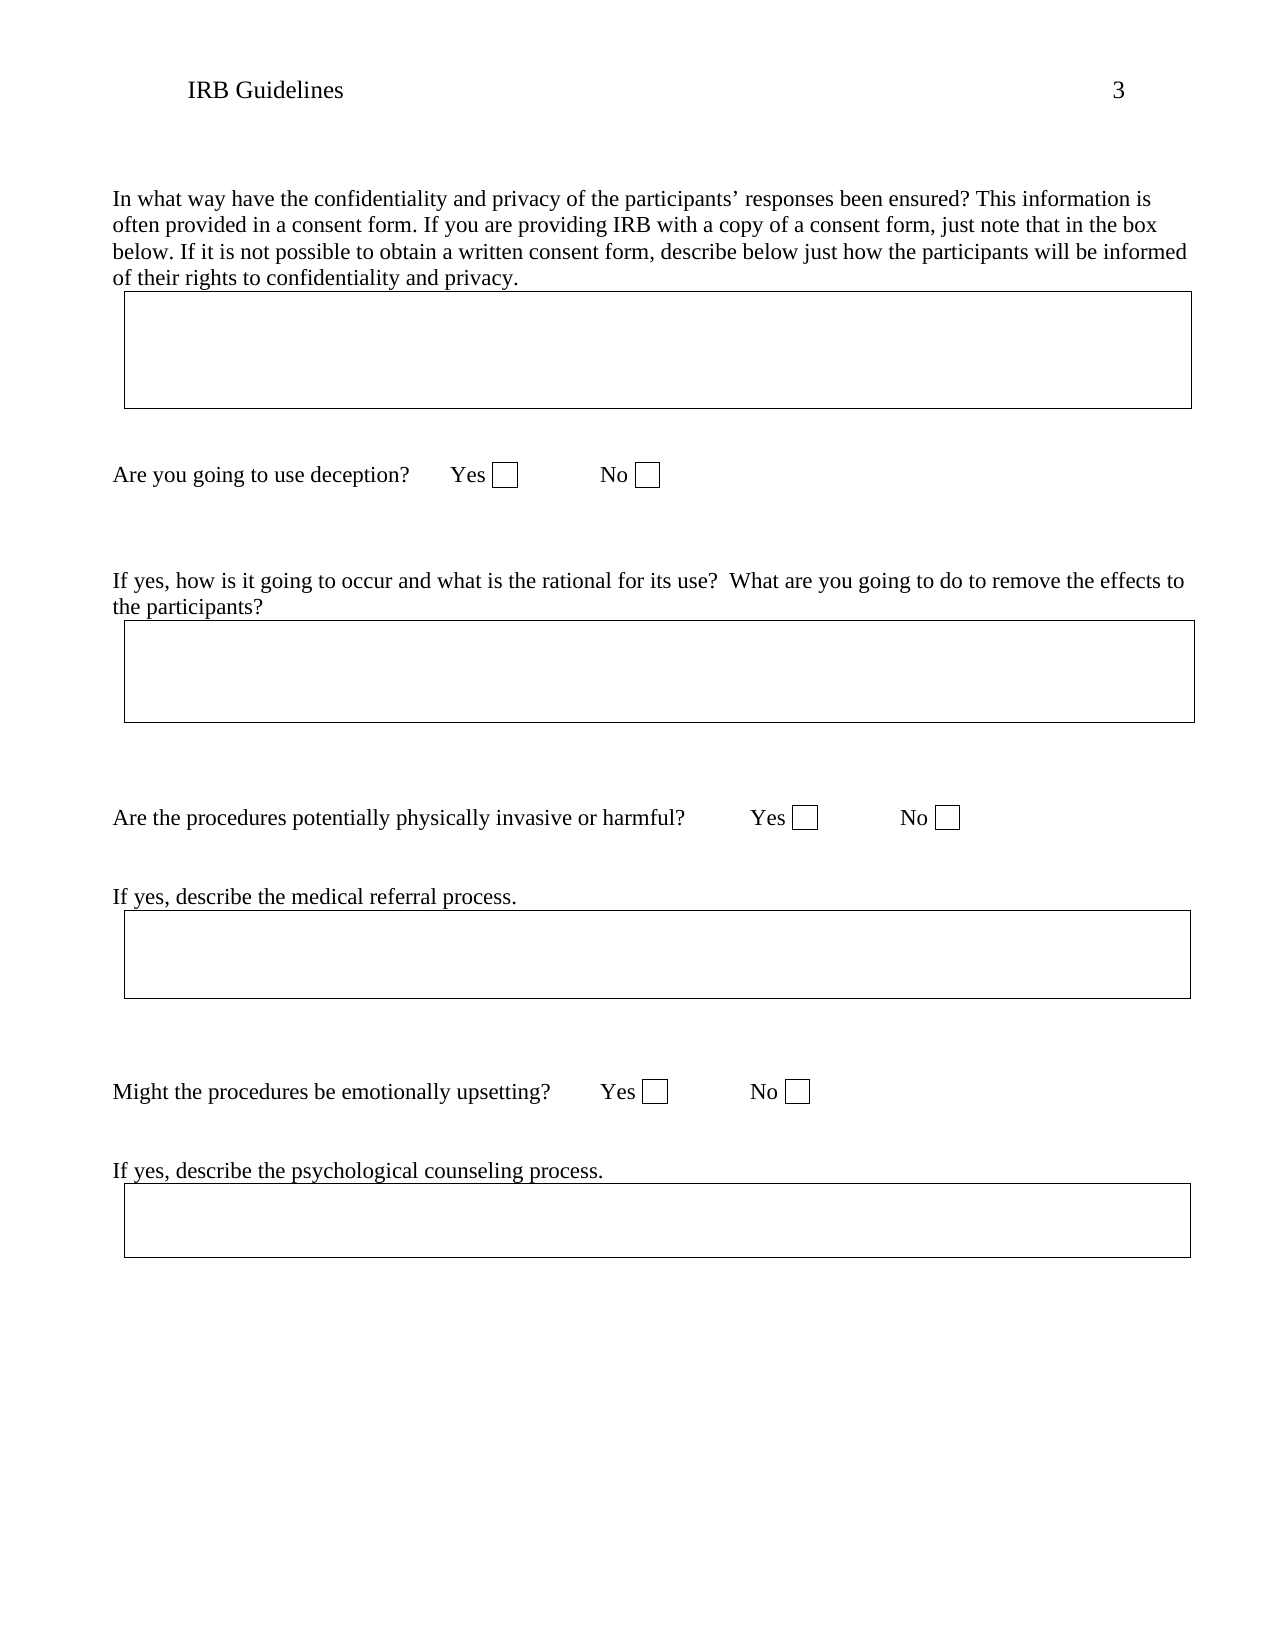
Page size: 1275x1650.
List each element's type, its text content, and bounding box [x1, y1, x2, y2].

table_header [125, 911, 1190, 998]
table_header [125, 292, 1191, 408]
text In what way have the confidentiality and privacy of the participants’ responses been ensured? This information is often provided in a consent form. If you are providing IRB with a copy of a consent form, just note that in the box below. If it is not possible to obtain a written consent form, describe below just how the participants will be informed of their rights to confidentiality and privacy. [112, 185, 1200, 291]
table_header [125, 1184, 1190, 1257]
text Might the procedures be emotionally upsetting? Yes No [112, 1078, 1200, 1104]
text If yes, how is it going to occur and what is the rational for its use? What are you going to do to remove the effects to the participants? [112, 567, 1200, 619]
text Are the procedures potentially physically invasive or harmful? Yes No [112, 804, 1162, 831]
text If yes, describe the psychological counseling process. [112, 1157, 1200, 1183]
text If yes, describe the medical referral process. [112, 883, 1200, 909]
text Are you going to use deception? Yes No [112, 461, 1162, 488]
table_header [125, 621, 1194, 722]
